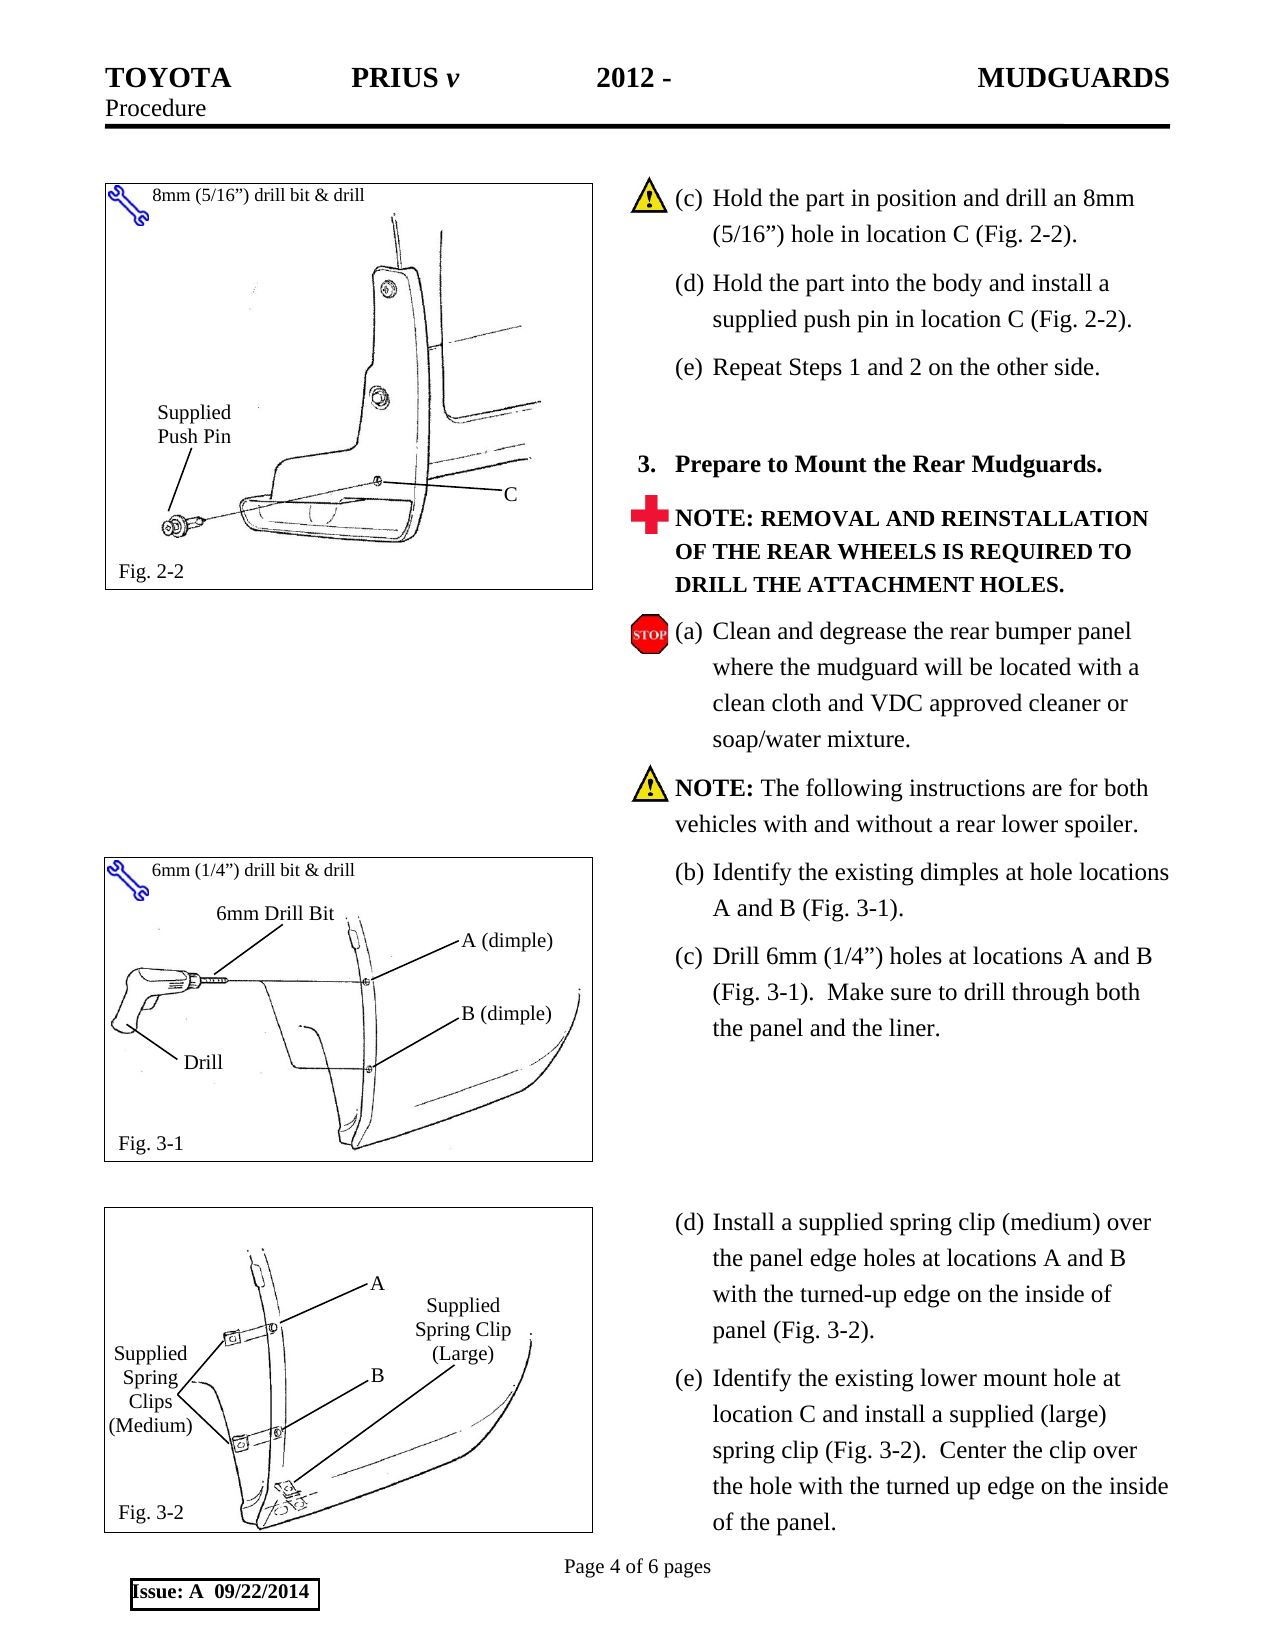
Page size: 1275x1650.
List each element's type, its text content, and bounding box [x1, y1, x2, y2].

text Hold the part into the body and install a supplied push pin in location C (Fig. 2-2). [675, 268, 1170, 332]
text Clean and degrease the rear bumper panel where the mudguard will be located with a clean cloth and VDC approved cleaner or soap/water mixture. [675, 616, 1170, 753]
text Drill 6mm (1/4”) holes at locations A and B (Fig. 3-1). Make sure to drill through both the panel and the liner. [675, 941, 1170, 1042]
picture [105, 858, 592, 1161]
picture [631, 764, 669, 803]
picture [630, 176, 668, 214]
text Identify the existing lower mount hole at location C and install a supplied (large) spring clip (Fig. 3-2). Center the clip over the hole with the turned up edge on the inside of the panel. [675, 1363, 1170, 1536]
subtitle Prepare to Mount the Rear Mudguards. [637, 449, 1170, 478]
picture [105, 1208, 592, 1532]
picture [106, 184, 592, 589]
text Hold the part in position and drill an 8mm (5/16”) hole in location C (Fig. 2-2). [675, 183, 1170, 248]
list NOTE: The following instructions are for both vehicles with and without a rear lower spoiler. [675, 773, 1170, 837]
list NOTE: Removal and reinstallation of THE rear WHeelS is required to drill the attachment holes. [675, 503, 1170, 597]
picture [631, 495, 669, 534]
text Repeat Steps 1 and 2 on the other side. [675, 352, 1170, 381]
text Install a supplied spring clip (medium) over the panel edge holes at locations A and B with the turned-up edge on the inside of panel (Fig. 3-2). [675, 1207, 1170, 1344]
text Identify the existing dimples at hole locations A and B (Fig. 3-1). [675, 857, 1170, 922]
picture [630, 614, 669, 654]
